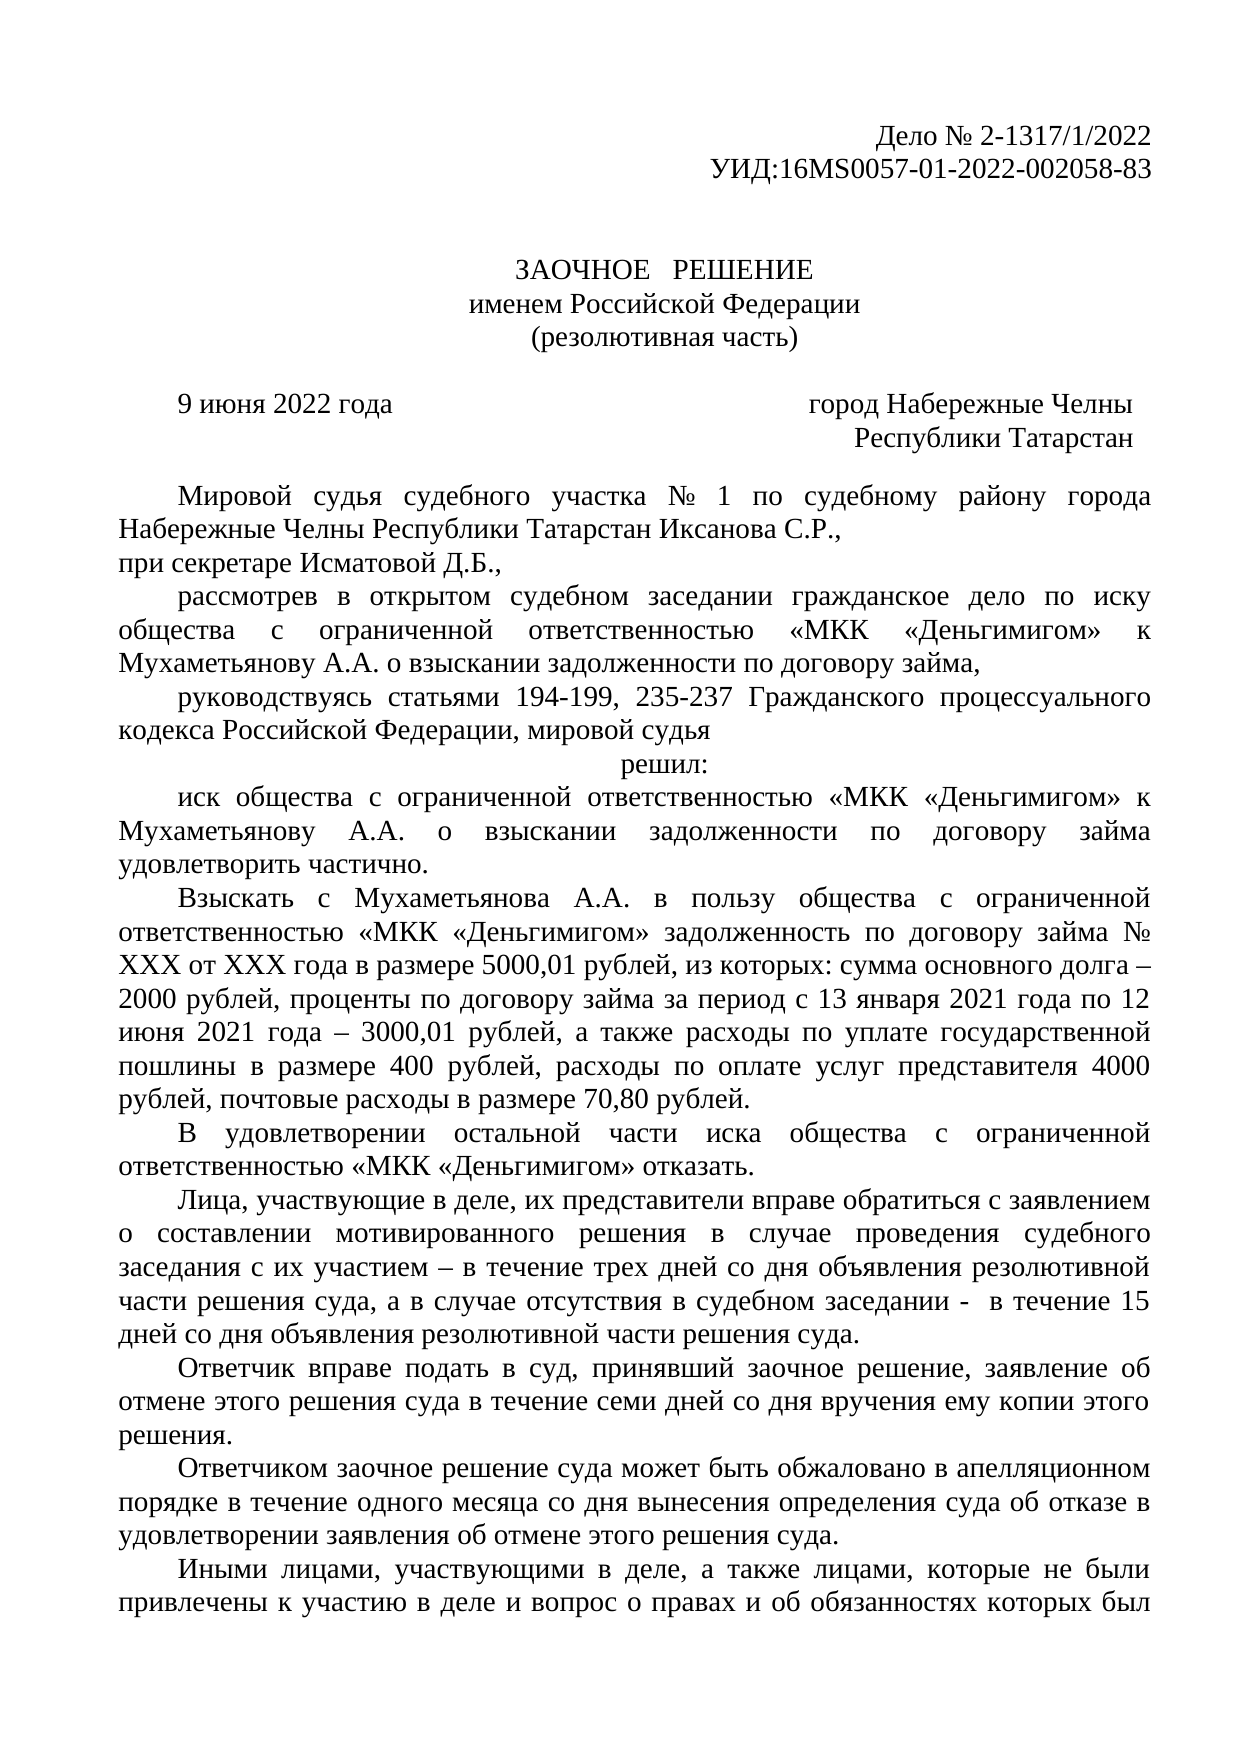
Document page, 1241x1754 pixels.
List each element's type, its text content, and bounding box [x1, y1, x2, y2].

text иск общества с ограниченной ответственностью «МКК «Деньгимигом» к Мухаметьянову А.А. о взыскании задолженности по договору займа удовлетворить частично. [118, 779, 1152, 880]
text 9 июня 2022 года город Набережные Челны [118, 386, 1152, 420]
text Ответчик вправе подать в суд, принявший заочное решение, заявление об отмене этого решения суда в течение семи дней со дня вручения ему копии этого решения. [118, 1350, 1152, 1450]
text (резолютивная часть) [118, 319, 1152, 353]
text УИД:16MS0057-01-2022-002058-83 [118, 152, 1152, 185]
text именем Российской Федерации [118, 286, 1152, 319]
text Дело № 2-1317/1/2022 [118, 118, 1152, 152]
text Ответчиком заочное решение суда может быть обжаловано в апелляционном порядке в течение одного месяца со дня вынесения определения суда об отказе в удовлетворении заявления об отмене этого решения суда. [118, 1450, 1152, 1551]
text рассмотрев в открытом судебном заседании гражданское дело по иску общества с ограниченной ответственностью «МКК «Деньгимигом» к Мухаметьянову А.А. о взыскании задолженности по договору займа, [118, 578, 1152, 679]
text Мировой судья судебного участка № 1 по судебному району города Набережные Челны Республики Татарстан Иксанова С.Р., [118, 478, 1152, 545]
text Лица, участвующие в деле, их представители вправе обратиться с заявлением о составлении мотивированного решения в случае проведения судебного заседания с их участием – в течение трех дней со дня объявления резолютивной части решения суда, а в случае отсутствия в судебном заседании - в течение 15 дней со дня объявления резолютивной части решения суда. [118, 1182, 1152, 1350]
text В удовлетворении остальной части иска общества с ограниченной ответственностью «МКК «Деньгимигом» отказать. [118, 1115, 1152, 1182]
text Взыскать с Мухаметьянова А.А. в пользу общества с ограниченной ответственностью «МКК «Деньгимигом» задолженность по договору займа № ХХХ от ХХХ года в размере 5000,01 рублей, из которых: сумма основного долга – 2000 рублей, проценты по договору займа за период с 13 января 2021 года по 12 июня 2021 года – 3000,01 рублей, а также расходы по уплате государственной пошлины в размере 400 рублей, расходы по оплате услуг представителя 4000 рублей, почтовые расходы в размере 70,80 рублей. [118, 880, 1152, 1115]
text Республики Татарстан [118, 420, 1152, 453]
text руководствуясь статьями 194-199, 235-237 Гражданского процессуального кодекса Российской Федерации, мировой судья [118, 679, 1152, 746]
text решил: [118, 746, 1152, 779]
text при секретаре Исматовой Д.Б., [118, 545, 1152, 578]
text ЗАОЧНОЕ РЕШЕНИЕ [118, 252, 1152, 286]
